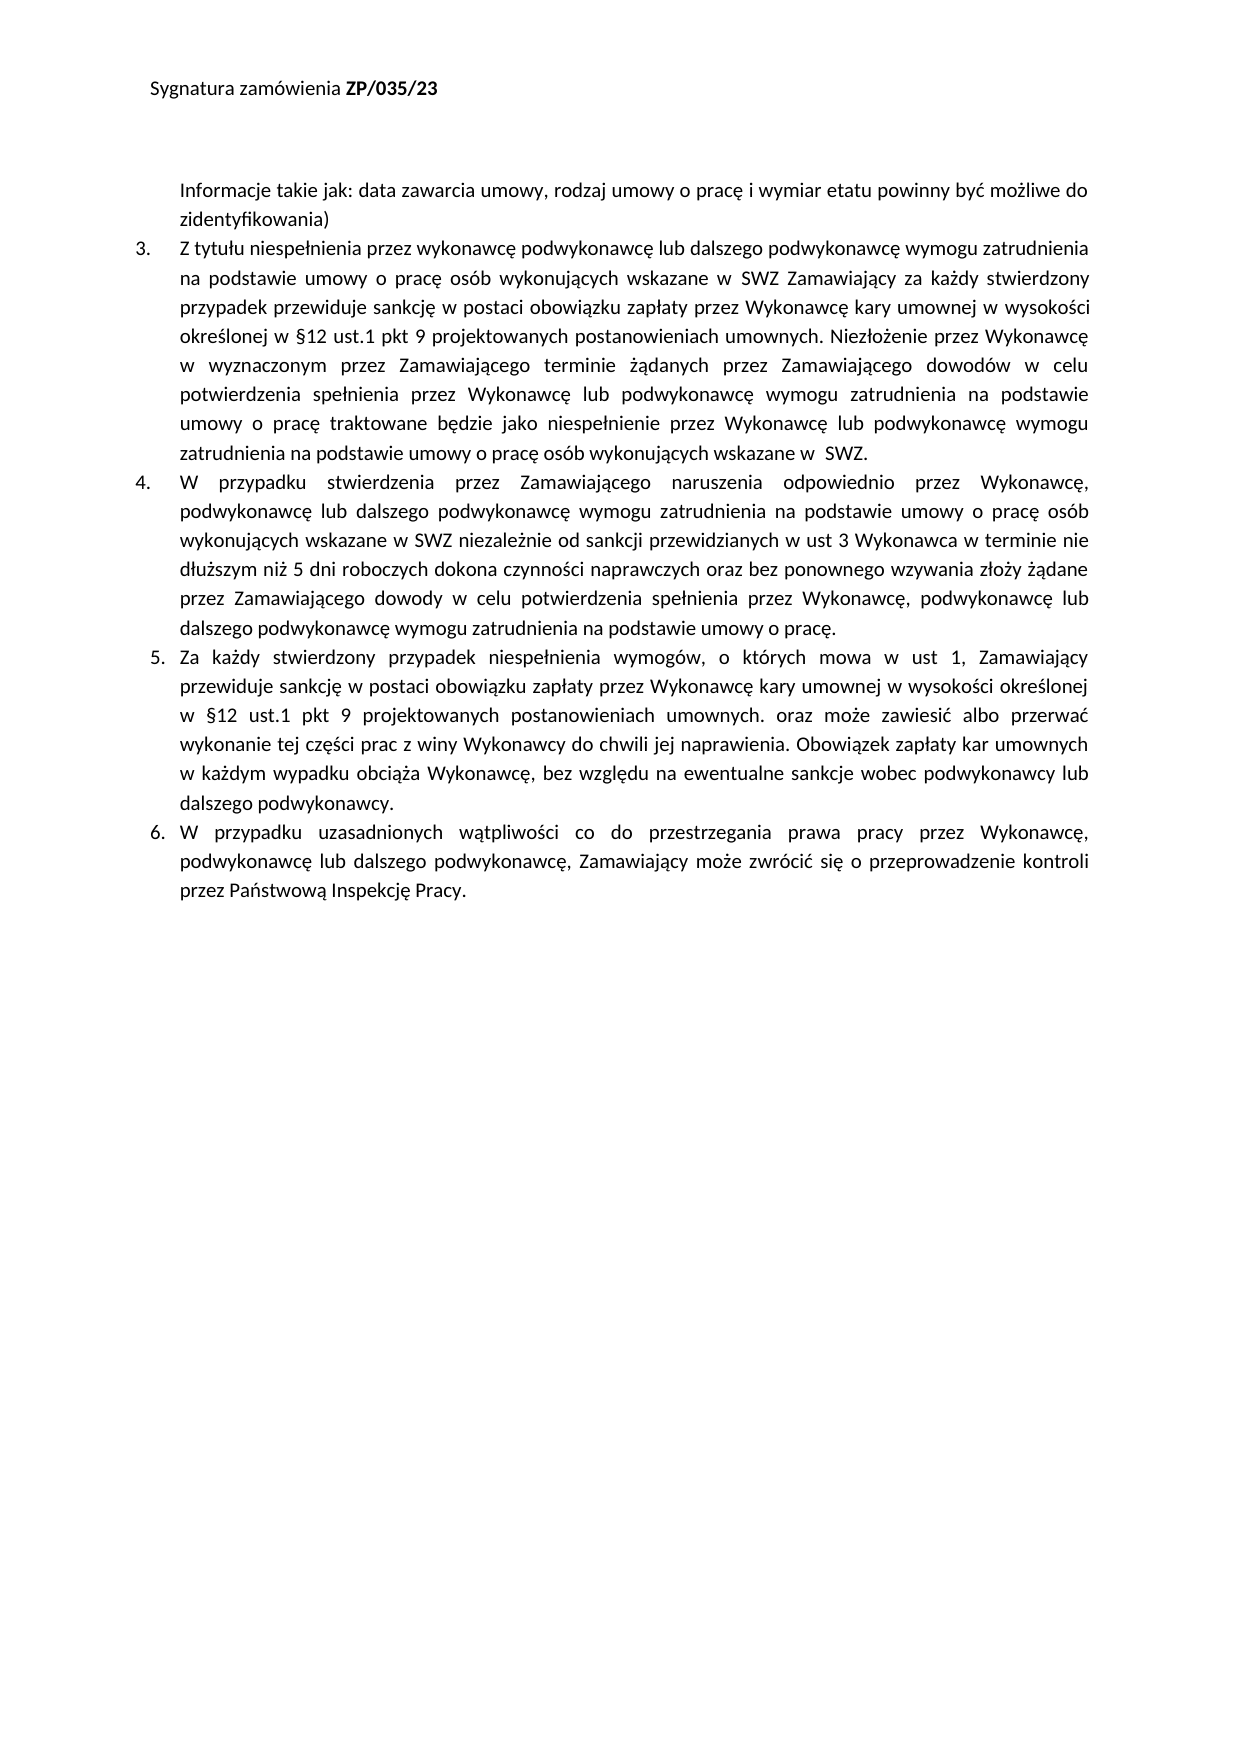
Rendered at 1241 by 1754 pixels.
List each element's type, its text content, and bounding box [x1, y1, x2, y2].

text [179, 177, 1090, 232]
list Z tytułu niespełnienia przez wykonawcę podwykonawcę lub dalszego podwykonawcę wymogu zatrudnienia na podstawie umowy o pracę osób wykonujących wskazane w SWZ Zamawiający za każdy stwierdzony przypadek przewiduje sankcję w postaci obowiązku zapłaty przez Wykonawcę kary umownej w wysokości określonej w §12 ust.1 pkt 9 projektowanych postanowieniach umownych. Niezłożenie przez Wykonawcę w wyznaczonym przez Zamawiającego terminie żądanych przez Zamawiającego dowodów w celu potwierdzenia spełnienia przez Wykonawcę lub podwykonawcę wymogu zatrudnienia na podstawie umowy o pracę traktowane będzie jako niespełnienie przez Wykonawcę lub podwykonawcę wymogu zatrudnienia na podstawie umowy o pracę osób wykonujących wskazane w SWZ. [135, 236, 1090, 465]
list W przypadku uzasadnionych wątpliwości co do przestrzegania prawa pracy przez Wykonawcę, podwykonawcę lub dalszego podwykonawcę, Zamawiający może zwrócić się o przeprowadzenie kontroli przez Państwową Inspekcję Pracy. [150, 819, 1090, 903]
list W przypadku stwierdzenia przez Zamawiającego naruszenia odpowiednio przez Wykonawcę, podwykonawcę lub dalszego podwykonawcę wymogu zatrudnienia na podstawie umowy o pracę osób wykonujących wskazane w SWZ niezależnie od sankcji przewidzianych w ust 3 Wykonawca w terminie nie dłuższym niż 5 dni roboczych dokona czynności naprawczych oraz bez ponownego wzywania złoży żądane przez Zamawiającego dowody w celu potwierdzenia spełnienia przez Wykonawcę, podwykonawcę lub dalszego podwykonawcę wymogu zatrudnienia na podstawie umowy o pracę. [135, 469, 1090, 640]
list Za każdy stwierdzony przypadek niespełnienia wymogów, o których mowa w ust 1, Zamawiający przewiduje sankcję w postaci obowiązku zapłaty przez Wykonawcę kary umownej w wysokości określonej w §12 ust.1 pkt 9 projektowanych postanowieniach umownych. oraz może zawiesić albo przerwać wykonanie tej części prac z winy Wykonawcy do chwili jej naprawienia. Obowiązek zapłaty kar umownych w każdym wypadku obciąża Wykonawcę, bez względu na ewentualne sankcje wobec podwykonawcy lub dalszego podwykonawcy. [150, 644, 1090, 815]
